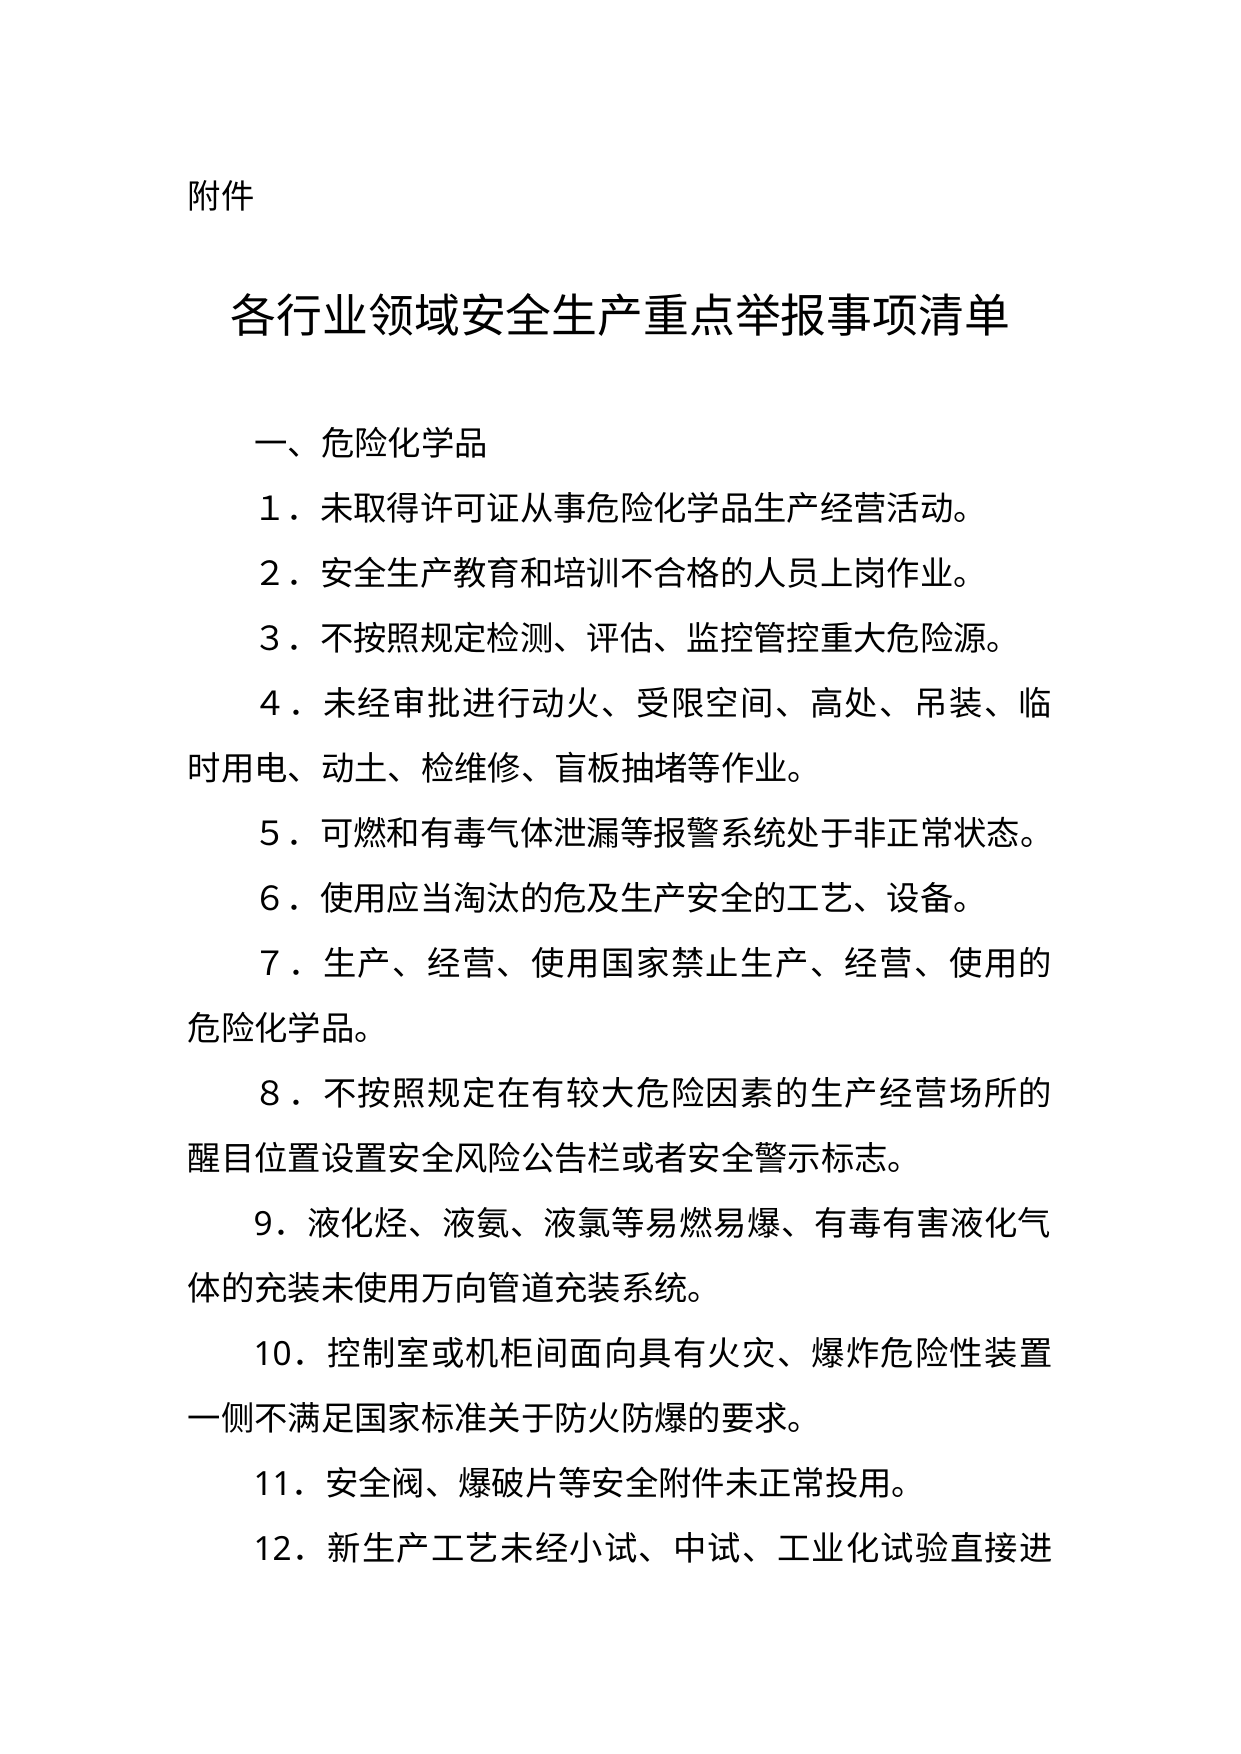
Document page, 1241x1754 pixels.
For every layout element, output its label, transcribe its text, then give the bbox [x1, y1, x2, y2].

list 9．液化烃、液氨、液氯等易燃易爆、有毒有害液化气体的充装未使用万向管道充装系统。 [187, 1189, 1053, 1319]
text 附件 [187, 162, 1053, 227]
list 11．安全阀、爆破片等安全附件未正常投用。 [187, 1449, 1053, 1514]
text 一、危险化学品 [187, 409, 1053, 474]
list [187, 1514, 1053, 1579]
list ６．使用应当淘汰的危及生产安全的工艺、设备。 [187, 864, 1053, 929]
list ４．未经审批进行动火、受限空间、高处、吊装、临时用电、动土、检维修、盲板抽堵等作业。 [187, 669, 1053, 799]
text 各行业领域安全生产重点举报事项清单 [187, 285, 1053, 344]
list ８．不按照规定在有较大危险因素的生产经营场所的醒目位置设置安全风险公告栏或者安全警示标志。 [187, 1059, 1053, 1189]
list ７．生产、经营、使用国家禁止生产、经营、使用的危险化学品。 [187, 929, 1053, 1059]
list ３．不按照规定检测、评估、监控管控重大危险源。 [187, 604, 1053, 669]
list ５．可燃和有毒气体泄漏等报警系统处于非正常状态。 [187, 799, 1053, 864]
list １．未取得许可证从事危险化学品生产经营活动。 [187, 474, 1053, 539]
list ２．安全生产教育和培训不合格的人员上岗作业。 [187, 539, 1053, 604]
list 10．控制室或机柜间面向具有火灾、爆炸危险性装置一侧不满足国家标准关于防火防爆的要求。 [187, 1319, 1053, 1449]
